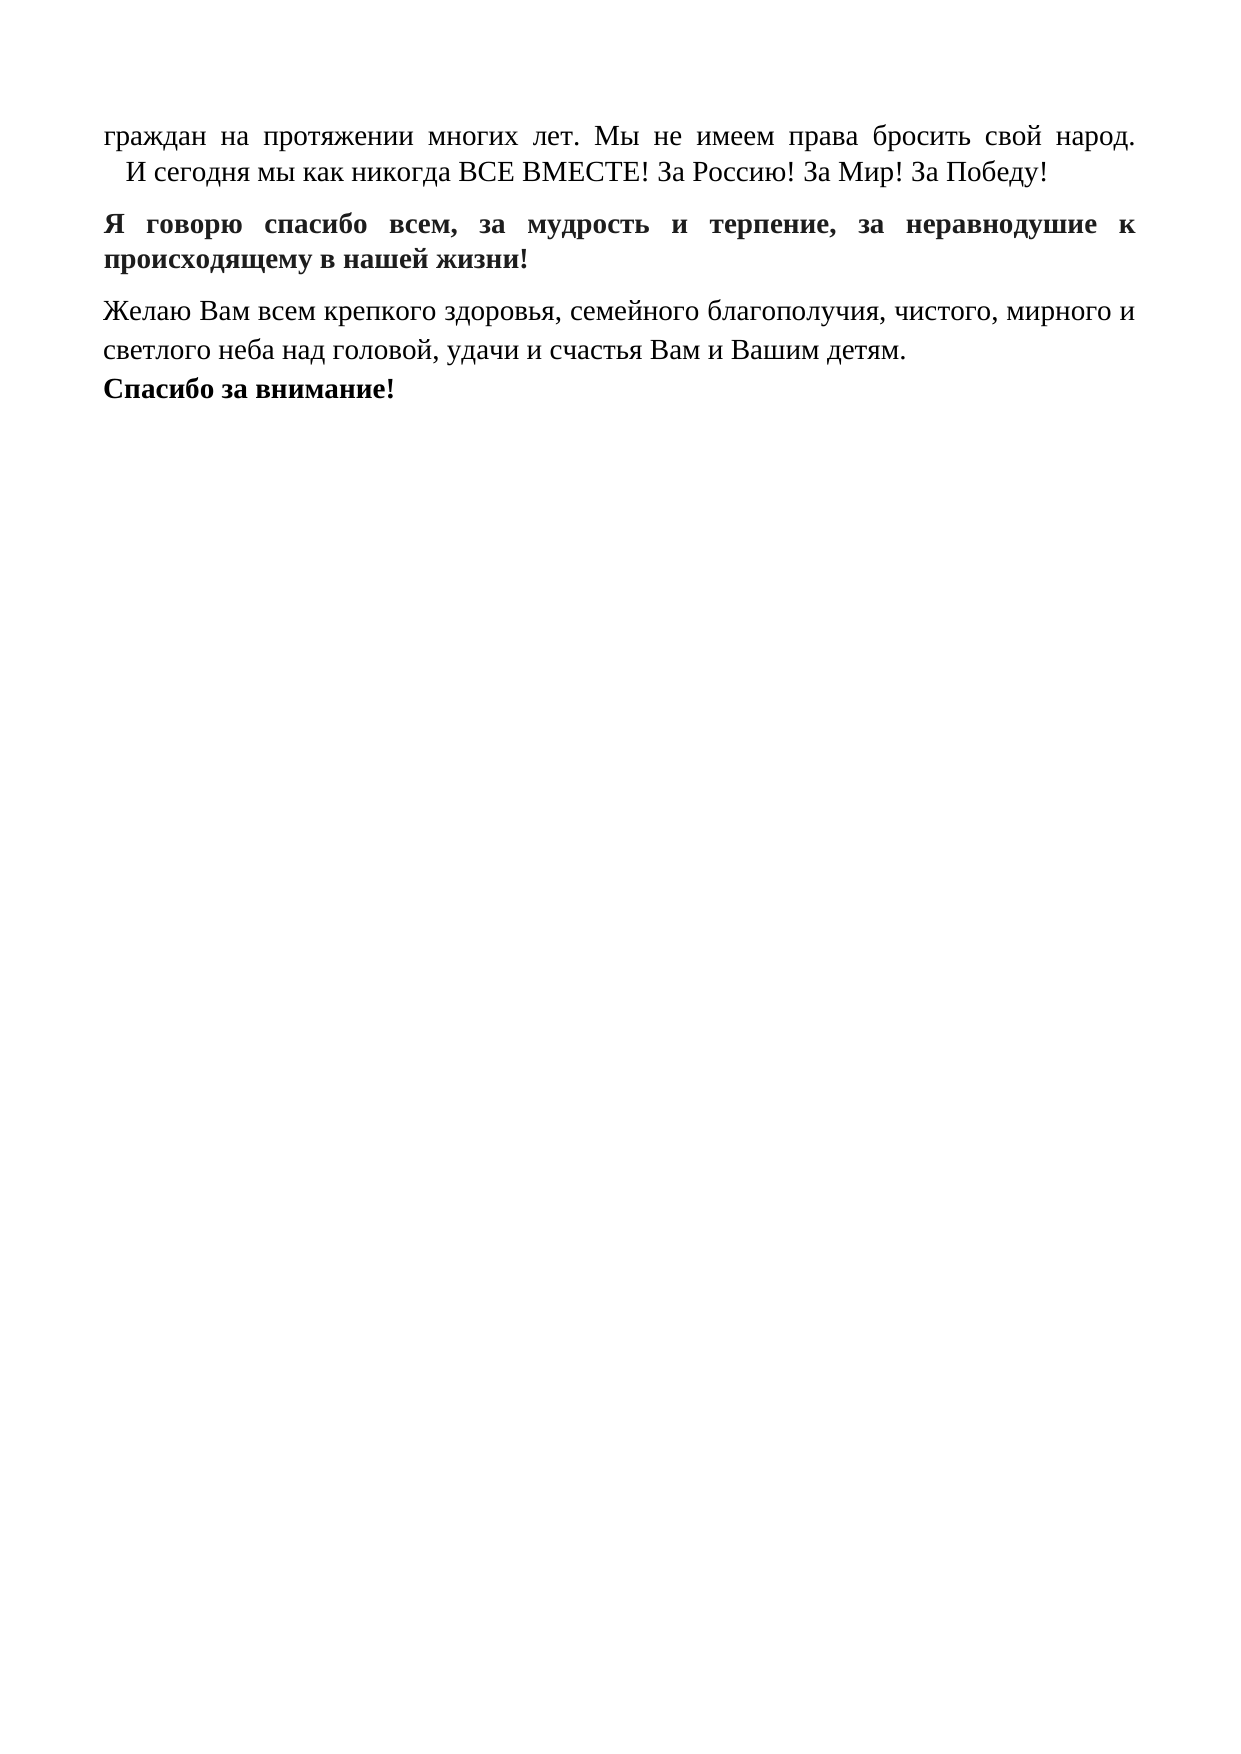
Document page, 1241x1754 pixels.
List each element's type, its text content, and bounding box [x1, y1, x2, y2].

text Я говорю спасибо всем, за мудрость и терпение, за неравнодушие к происходящему в нашей жизни! [103, 206, 1137, 275]
text Спасибо за внимание! [103, 372, 1137, 405]
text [103, 118, 1137, 187]
text Желаю Вам всем крепкого здоровья, семейного благополучия, чистого, мирного и светлого неба над головой, удачи и счастья Вам и Вашим детям. [103, 293, 1137, 366]
